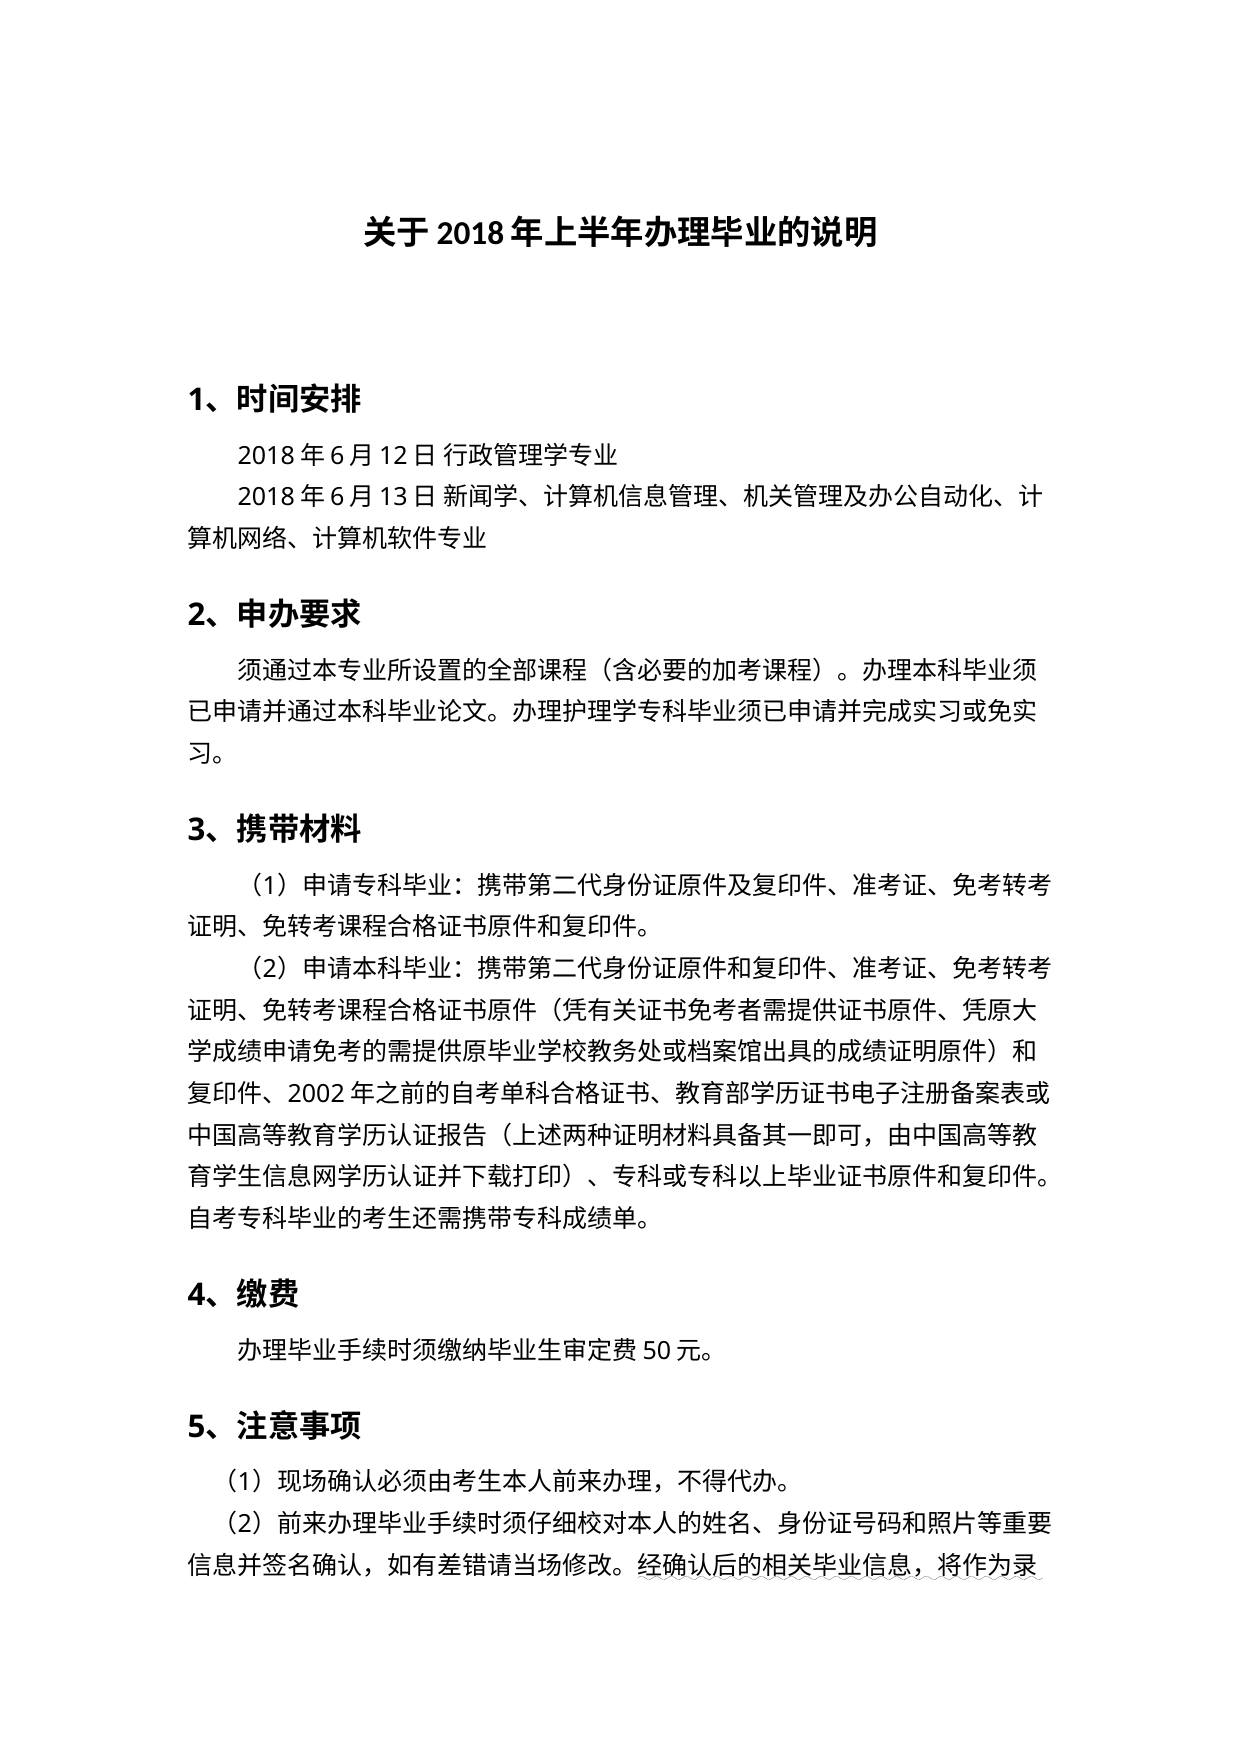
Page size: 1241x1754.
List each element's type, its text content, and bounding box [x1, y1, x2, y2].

text 办理毕业手续时须缴纳毕业生审定费50元。 [187, 1325, 1053, 1366]
subtitle 4、缴费 [187, 1260, 1053, 1325]
subtitle 5、注意事项 [187, 1391, 1053, 1456]
text 须通过本专业所设置的全部课程（含必要的加考课程）。办理本科毕业须已申请并通过本科毕业论文。办理护理学专科毕业须已申请并完成实习或免实习。 [187, 645, 1053, 770]
text 2018年6月12日 行政管理学专业 [187, 430, 1053, 471]
subtitle 2、申办要求 [187, 580, 1053, 645]
subtitle 关于2018年上半年办理毕业的说明 [187, 197, 1053, 262]
text （2）申请本科毕业：携带第二代身份证原件和复印件、准考证、免考转考证明、免转考课程合格证书原件（凭有关证书免考者需提供证书原件、凭原大学成绩申请免考的需提供原毕业学校教务处或档案馆出具的成绩证明原件）和复印件、2002年之前的自考单科合格证书、教育部学历证书电子注册备案表或中国高等教育学历认证报告（上述两种证明材料具备其一即可，由中国高等教育学生信息网学历认证并下载打印）、专科或专科以上毕业证书原件和复印件。自考专科毕业的考生还需携带专科成绩单。 [187, 943, 1053, 1235]
text （1）现场确认必须由考生本人前来办理，不得代办。 [187, 1456, 1053, 1498]
text 2018年6月13日 新闻学、计算机信息管理、机关管理及办公自动化、计算机网络、计算机软件专业 [187, 471, 1053, 555]
subtitle 1、时间安排 [187, 365, 1053, 430]
text （1）申请专科毕业：携带第二代身份证原件及复印件、准考证、免考转考证明、免转考课程合格证书原件和复印件。 [187, 860, 1053, 943]
subtitle 3、携带材料 [187, 795, 1053, 860]
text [187, 1498, 1053, 1581]
